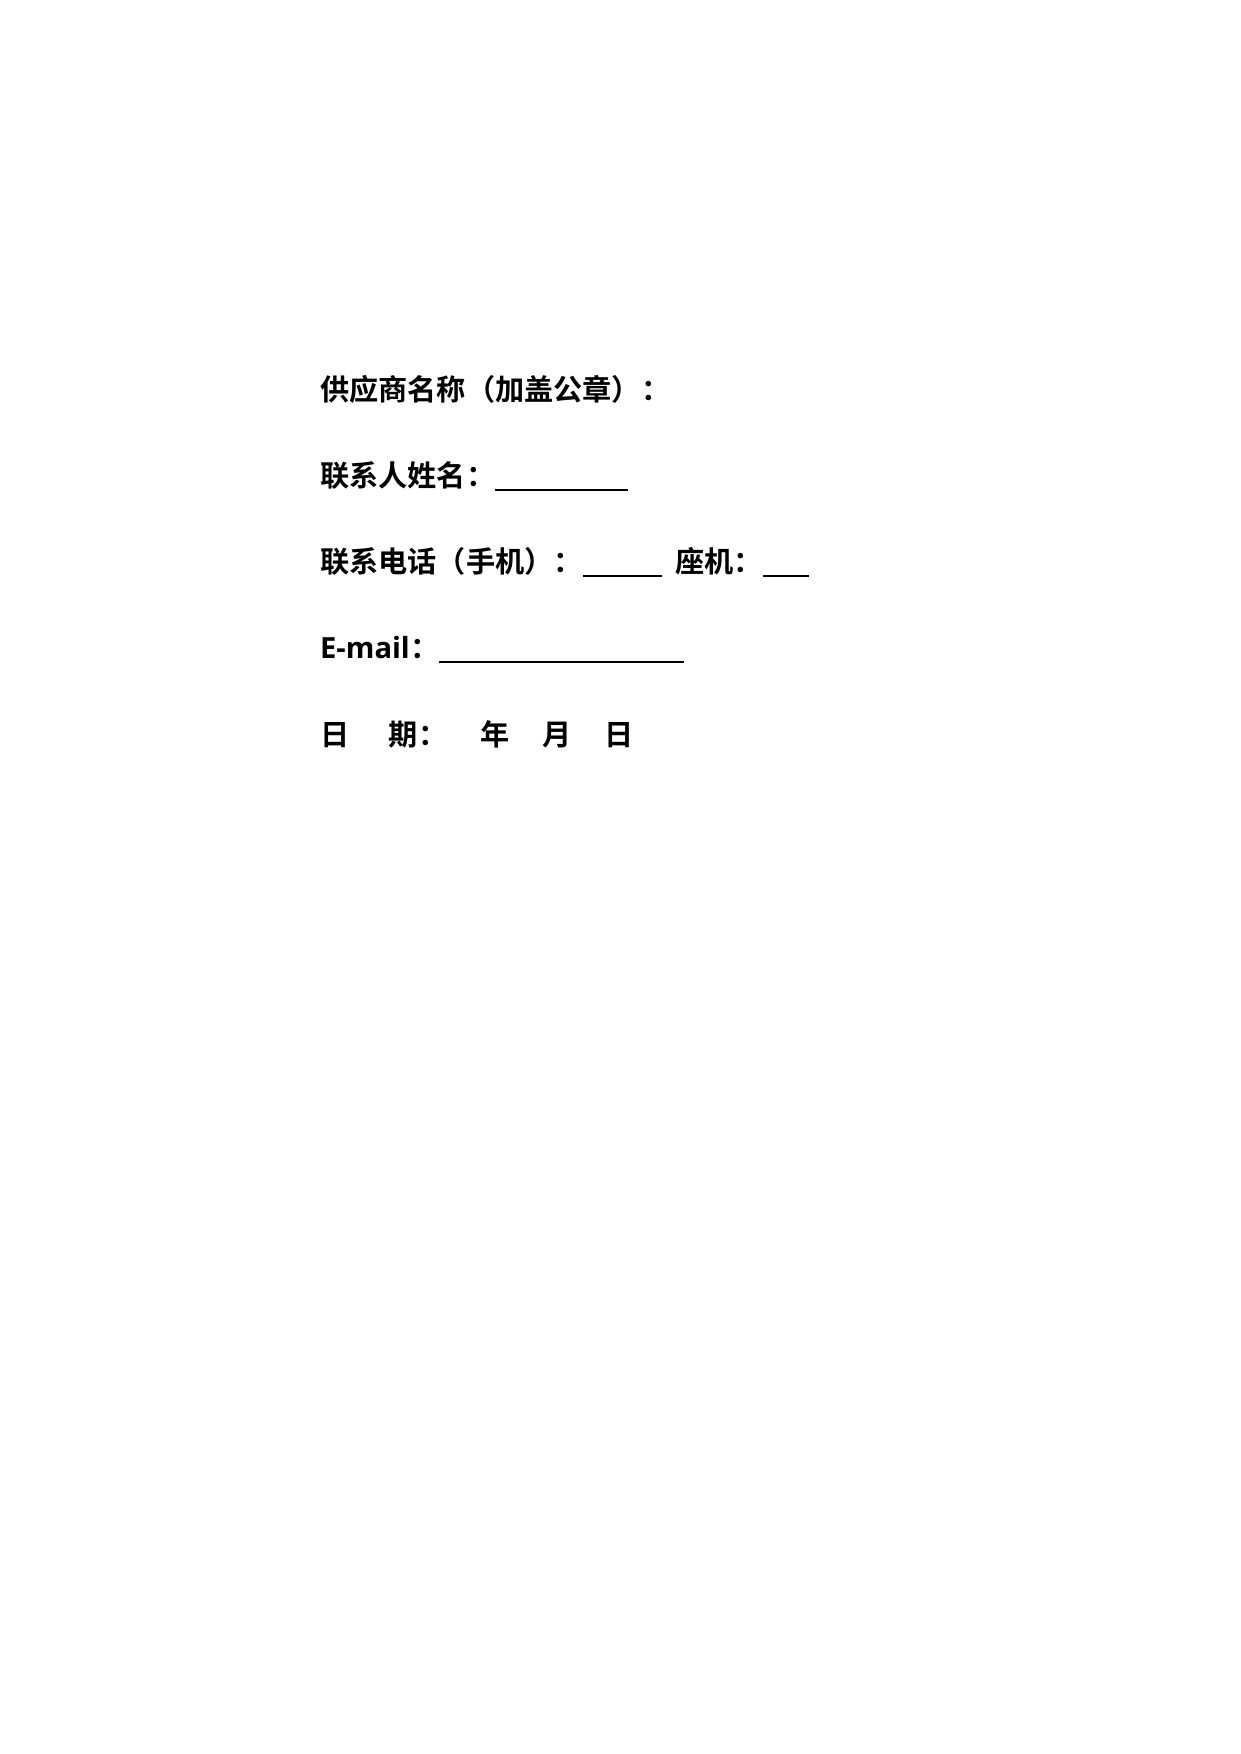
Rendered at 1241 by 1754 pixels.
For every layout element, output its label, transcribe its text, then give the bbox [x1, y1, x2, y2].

text 供应商名称（加盖公章）： [128, 355, 1112, 420]
text E-mail： [128, 613, 1112, 678]
text 联系电话（手机）： 座机： [128, 527, 1112, 592]
text 日 期： 年 月 日 [128, 700, 1112, 765]
text 联系人姓名： [128, 441, 1112, 506]
